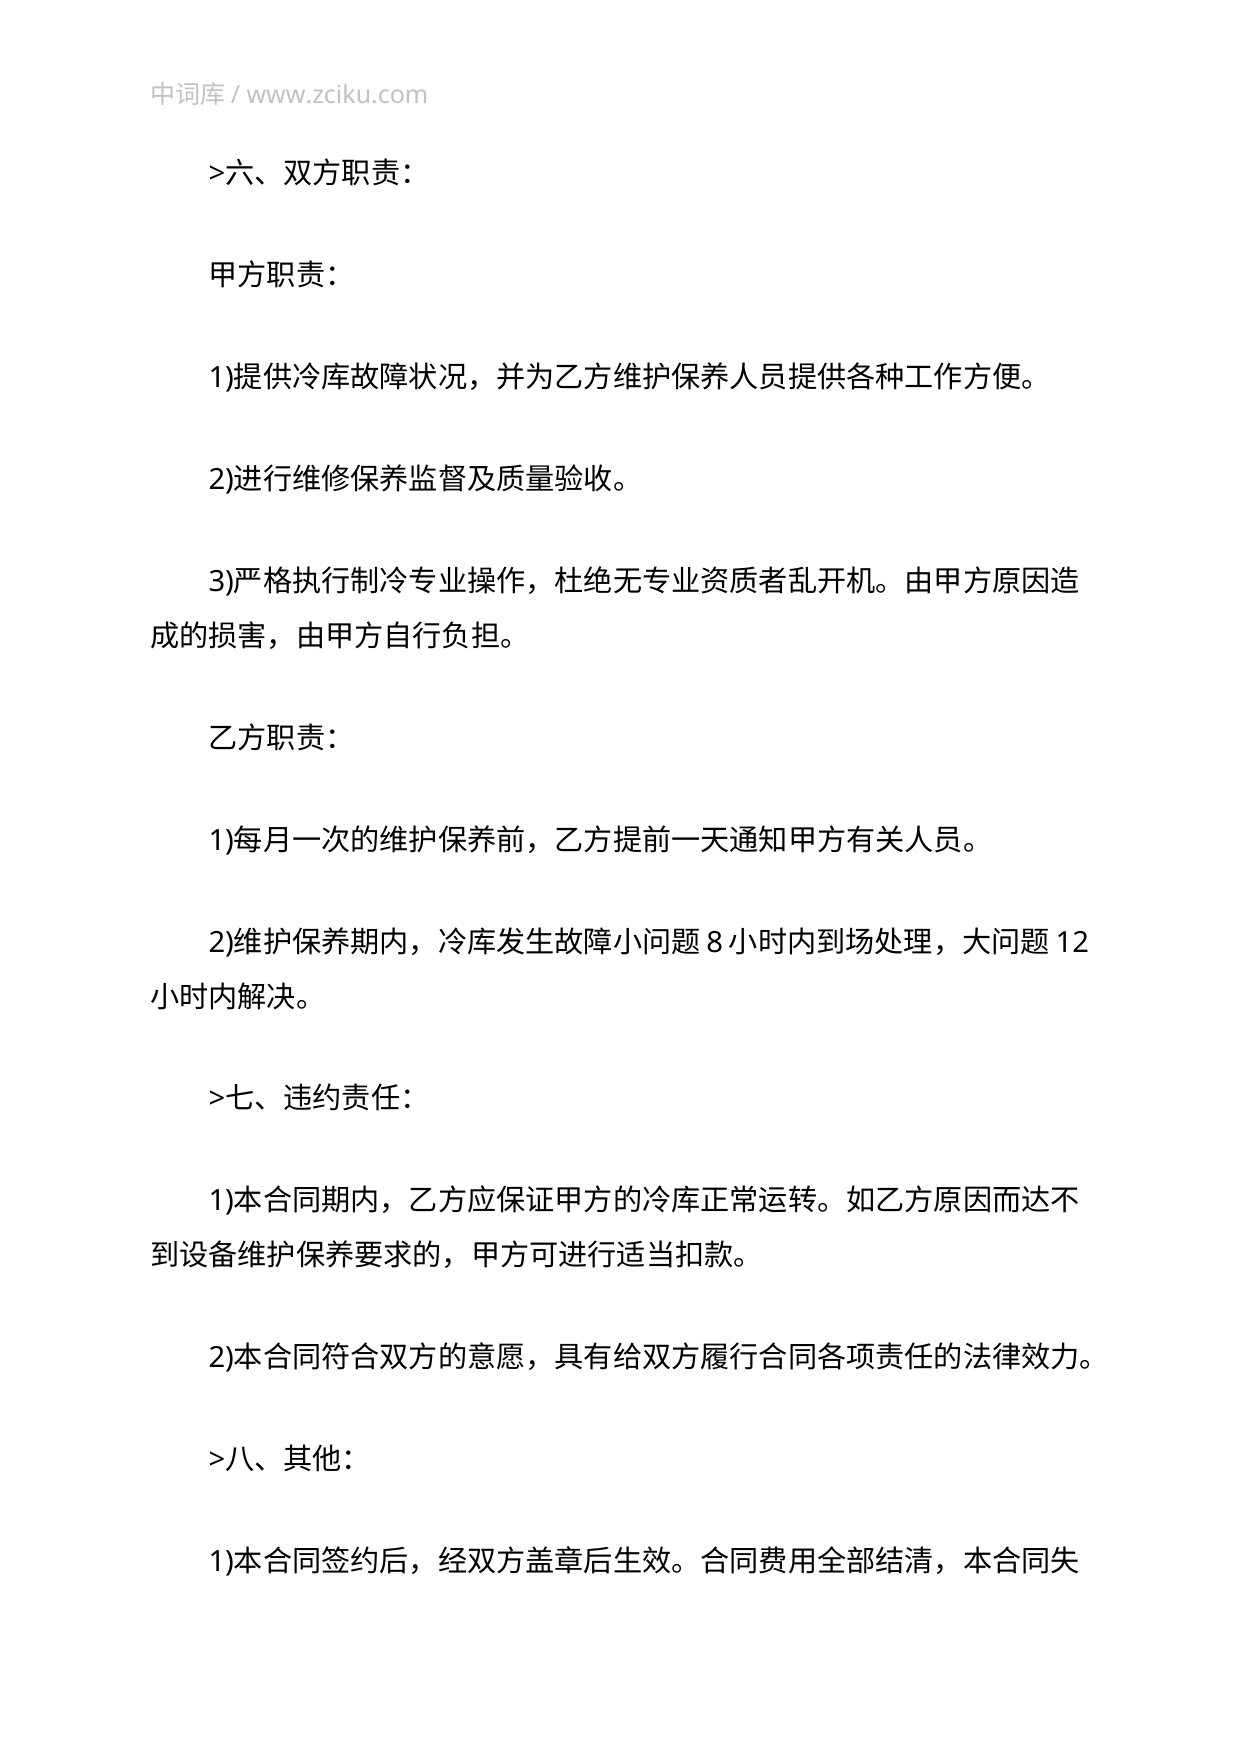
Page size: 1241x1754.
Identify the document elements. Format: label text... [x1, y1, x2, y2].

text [150, 1538, 1090, 1580]
text >六、双方职责： [150, 150, 1090, 192]
text 2)进行维修保养监督及质量验收。 [150, 456, 1090, 498]
text 1)本合同期内，乙方应保证甲方的冷库正常运转。如乙方原因而达不到设备维护保养要求的，甲方可进行适当扣款。 [150, 1177, 1090, 1274]
text >八、其他： [150, 1436, 1090, 1478]
text 2)维护保养期内，冷库发生故障小问题8小时内到场处理，大问题12小时内解决。 [150, 918, 1090, 1016]
text 1)每月一次的维护保养前，乙方提前一天通知甲方有关人员。 [150, 816, 1090, 859]
text 甲方职责： [150, 252, 1090, 294]
text 3)严格执行制冷专业操作，杜绝无专业资质者乱开机。由甲方原因造成的损害，由甲方自行负担。 [150, 558, 1090, 655]
text 乙方职责： [150, 714, 1090, 757]
text 1)提供冷库故障状况，并为乙方维护保养人员提供各种工作方便。 [150, 354, 1090, 396]
text 2)本合同符合双方的意愿，具有给双方履行合同各项责任的法律效力。 [150, 1334, 1090, 1376]
text >七、违约责任： [150, 1075, 1090, 1117]
